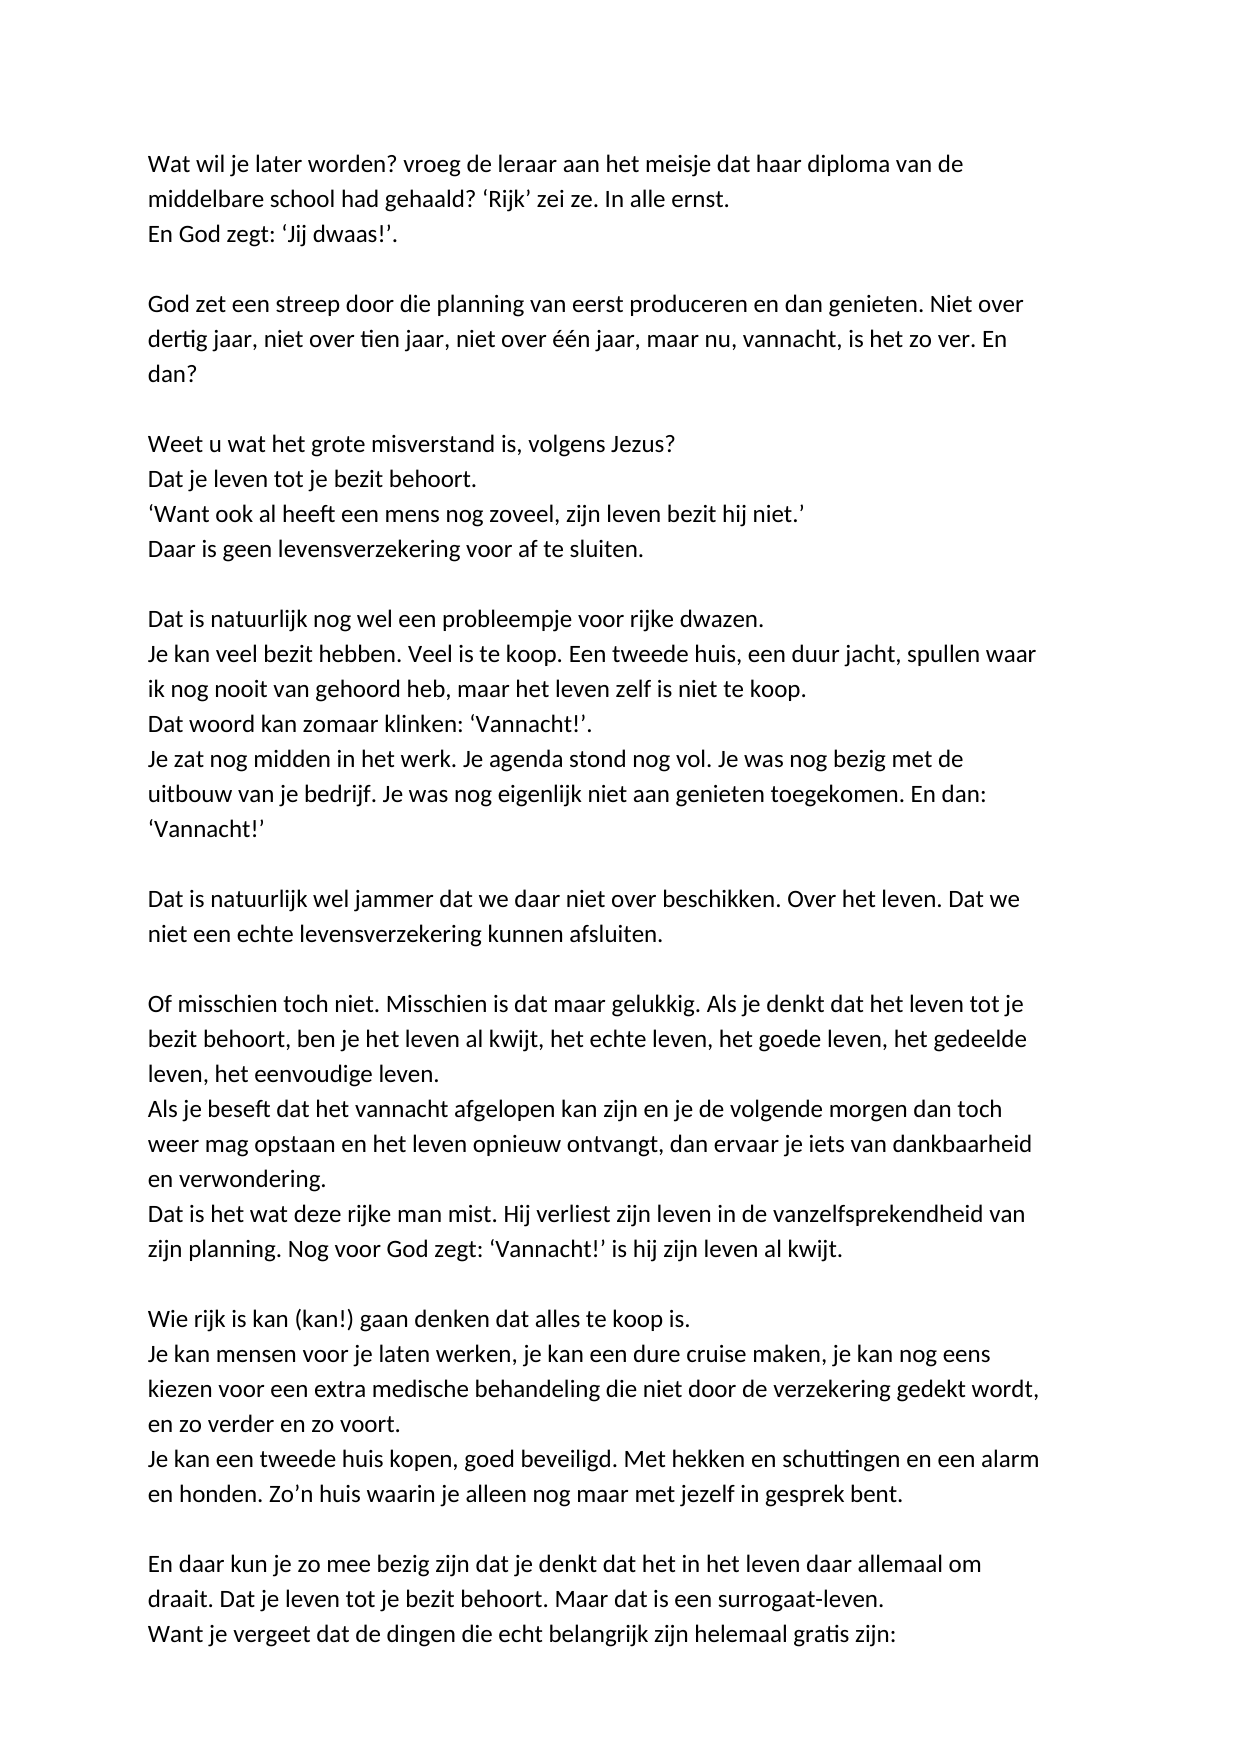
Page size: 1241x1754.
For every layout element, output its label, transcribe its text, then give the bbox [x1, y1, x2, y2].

text Weet u wat het grote misverstand is, volgens Jezus? [148, 428, 1048, 458]
text Want je vergeet dat de dingen die echt belangrijk zijn helemaal gratis zijn: [148, 1618, 1048, 1648]
text Dat is natuurlijk wel jammer dat we daar niet over beschikken. Over het leven. Dat we niet een echte levensverzekering kunnen afsluiten. [148, 883, 1048, 948]
text Wat wil je later worden? vroeg de leraar aan het meisje dat haar diploma van de middelbare school had gehaald? ‘Rijk’ zei ze. In alle ernst. [148, 148, 1048, 213]
text Daar is geen levensverzekering voor af te sluiten. [148, 533, 1048, 563]
text Dat is natuurlijk nog wel een probleempje voor rijke dwazen. [148, 603, 1048, 633]
text Of misschien toch niet. Misschien is dat maar gelukkig. Als je denkt dat het leven tot je bezit behoort, ben je het leven al kwijt, het echte leven, het goede leven, het gedeelde leven, het eenvoudige leven. [148, 988, 1048, 1088]
text Dat woord kan zomaar klinken: ‘Vannacht!’. [148, 708, 1048, 738]
text Dat is het wat deze rijke man mist. Hij verliest zijn leven in de vanzelfsprekendheid van zijn planning. Nog voor God zegt: ‘Vannacht!’ is hij zijn leven al kwijt. [148, 1198, 1048, 1263]
text Je kan veel bezit hebben. Veel is te koop. Een tweede huis, een duur jacht, spullen waar ik nog nooit van gehoord heb, maar het leven zelf is niet te koop. [148, 638, 1048, 703]
text En God zegt: ‘Jij dwaas!’. [148, 218, 1048, 248]
text En daar kun je zo mee bezig zijn dat je denkt dat het in het leven daar allemaal om draait. Dat je leven tot je bezit behoort. Maar dat is een surrogaat-leven. [148, 1548, 1048, 1613]
text ‘Want ook al heeft een mens nog zoveel, zijn leven bezit hij niet.’ [148, 498, 1048, 528]
text Je zat nog midden in het werk. Je agenda stond nog vol. Je was nog bezig met de uitbouw van je bedrijf. Je was nog eigenlijk niet aan genieten toegekomen. En dan: ‘Vannacht!’ [148, 743, 1048, 843]
text God zet een streep door die planning van eerst produceren en dan genieten. Niet over dertig jaar, niet over tien jaar, niet over één jaar, maar nu, vannacht, is het zo ver. En dan? [148, 288, 1048, 388]
text Je kan mensen voor je laten werken, je kan een dure cruise maken, je kan nog eens kiezen voor een extra medische behandeling die niet door de verzekering gedekt wordt, en zo verder en zo voort. [148, 1338, 1048, 1438]
text Als je beseft dat het vannacht afgelopen kan zijn en je de volgende morgen dan toch weer mag opstaan en het leven opnieuw ontvangt, dan ervaar je iets van dankbaarheid en verwondering. [148, 1093, 1048, 1193]
text Wie rijk is kan (kan!) gaan denken dat alles te koop is. [148, 1303, 1048, 1333]
text Dat je leven tot je bezit behoort. [148, 463, 1048, 493]
text Je kan een tweede huis kopen, goed beveiligd. Met hekken en schuttingen en een alarm en honden. Zo’n huis waarin je alleen nog maar met jezelf in gesprek bent. [148, 1443, 1048, 1508]
